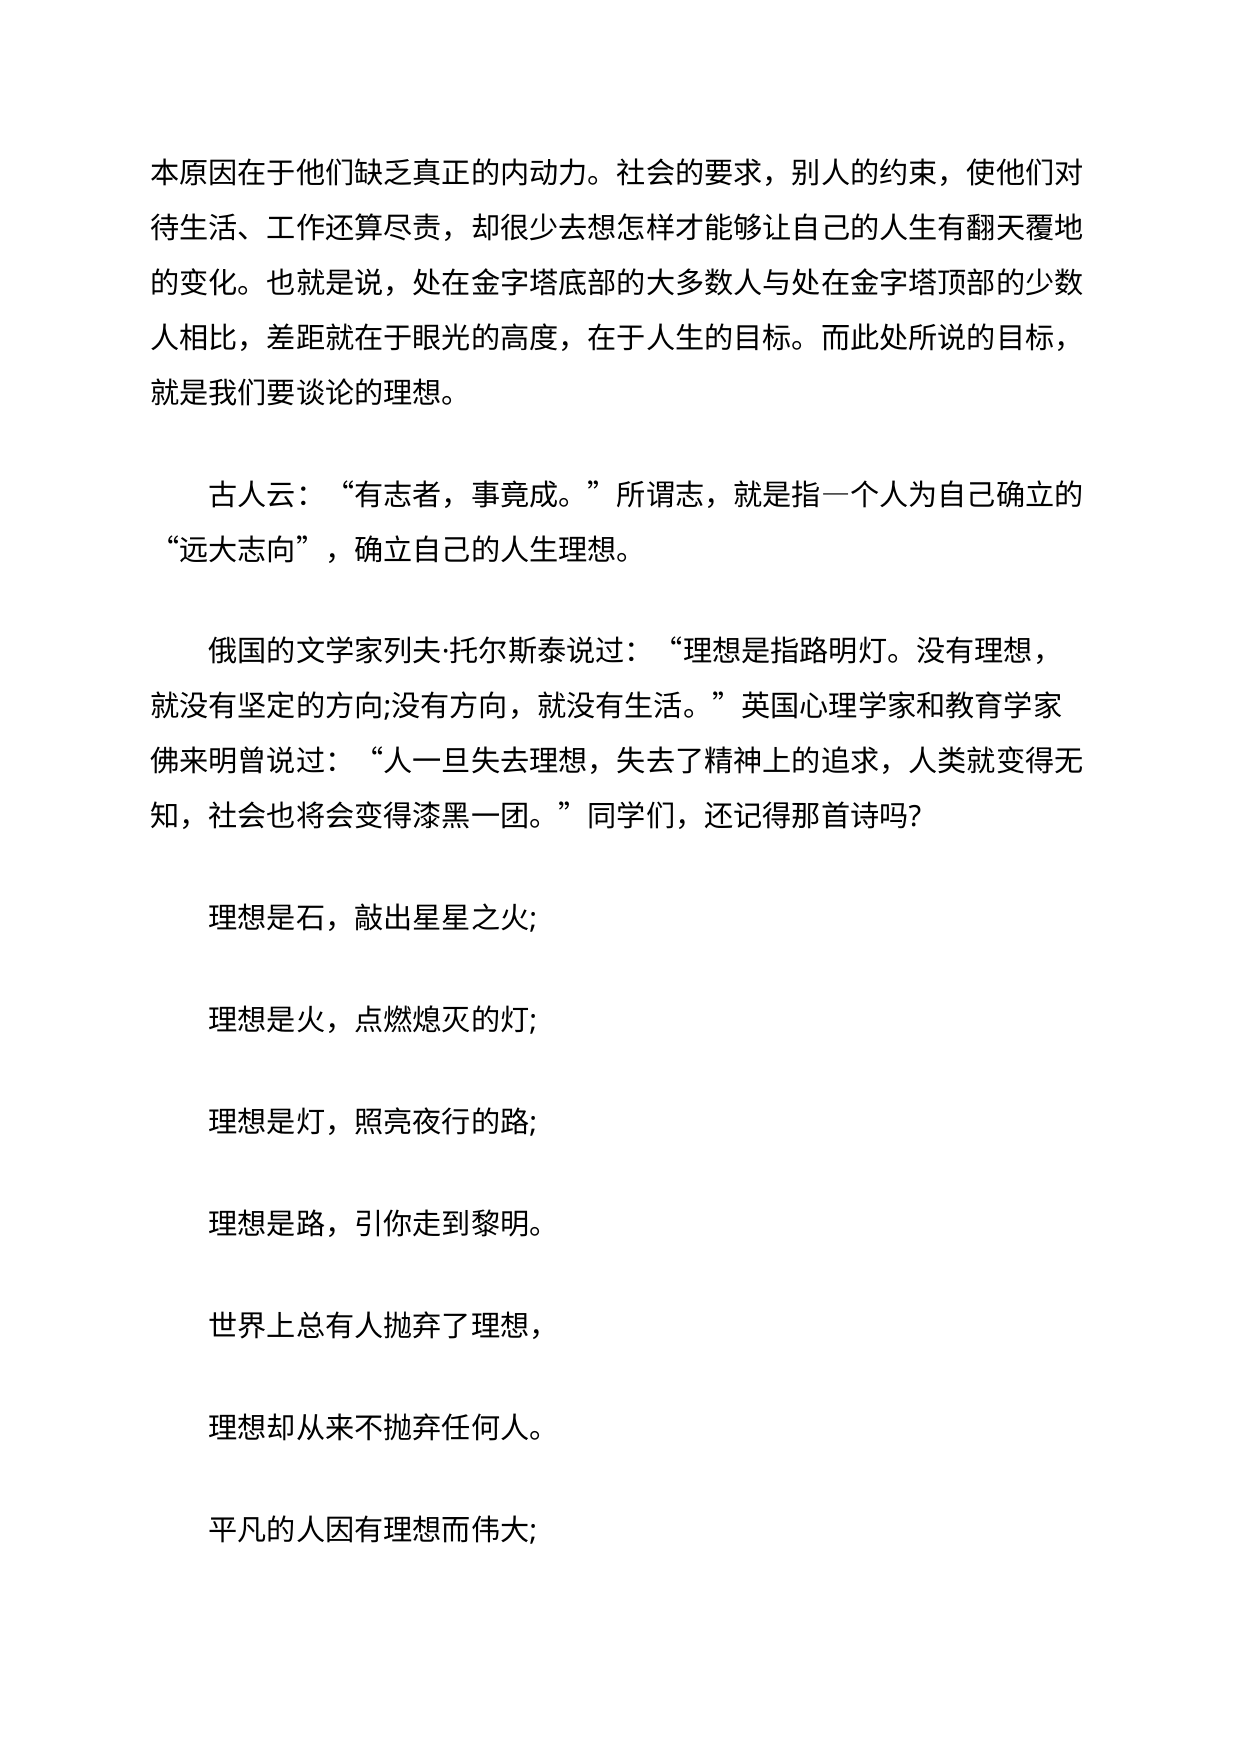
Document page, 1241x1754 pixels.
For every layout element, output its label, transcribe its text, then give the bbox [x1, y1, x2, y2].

text 理想是灯，照亮夜行的路; [150, 1099, 1090, 1141]
text 平凡的人因有理想而伟大; [150, 1506, 1090, 1548]
text 世界上总有人抛弃了理想， [150, 1303, 1090, 1345]
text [150, 150, 1090, 412]
text 古人云：“有志者，事竟成。”所谓志，就是指—个人为自己确立的“远大志向”，确立自己的人生理想。 [150, 471, 1090, 568]
text 理想是石，敲出星星之火; [150, 895, 1090, 937]
text 理想却从来不抛弃任何人。 [150, 1404, 1090, 1447]
text 理想是火，点燃熄灭的灯; [150, 997, 1090, 1039]
text 俄国的文学家列夫·托尔斯泰说过：“理想是指路明灯。没有理想，就没有坚定的方向;没有方向，就没有生活。”英国心理学家和教育学家佛来明曾说过：“人一旦失去理想，失去了精神上的追求，人类就变得无知，社会也将会变得漆黑一团。”同学们，还记得那首诗吗? [150, 628, 1090, 835]
text 理想是路，引你走到黎明。 [150, 1201, 1090, 1243]
